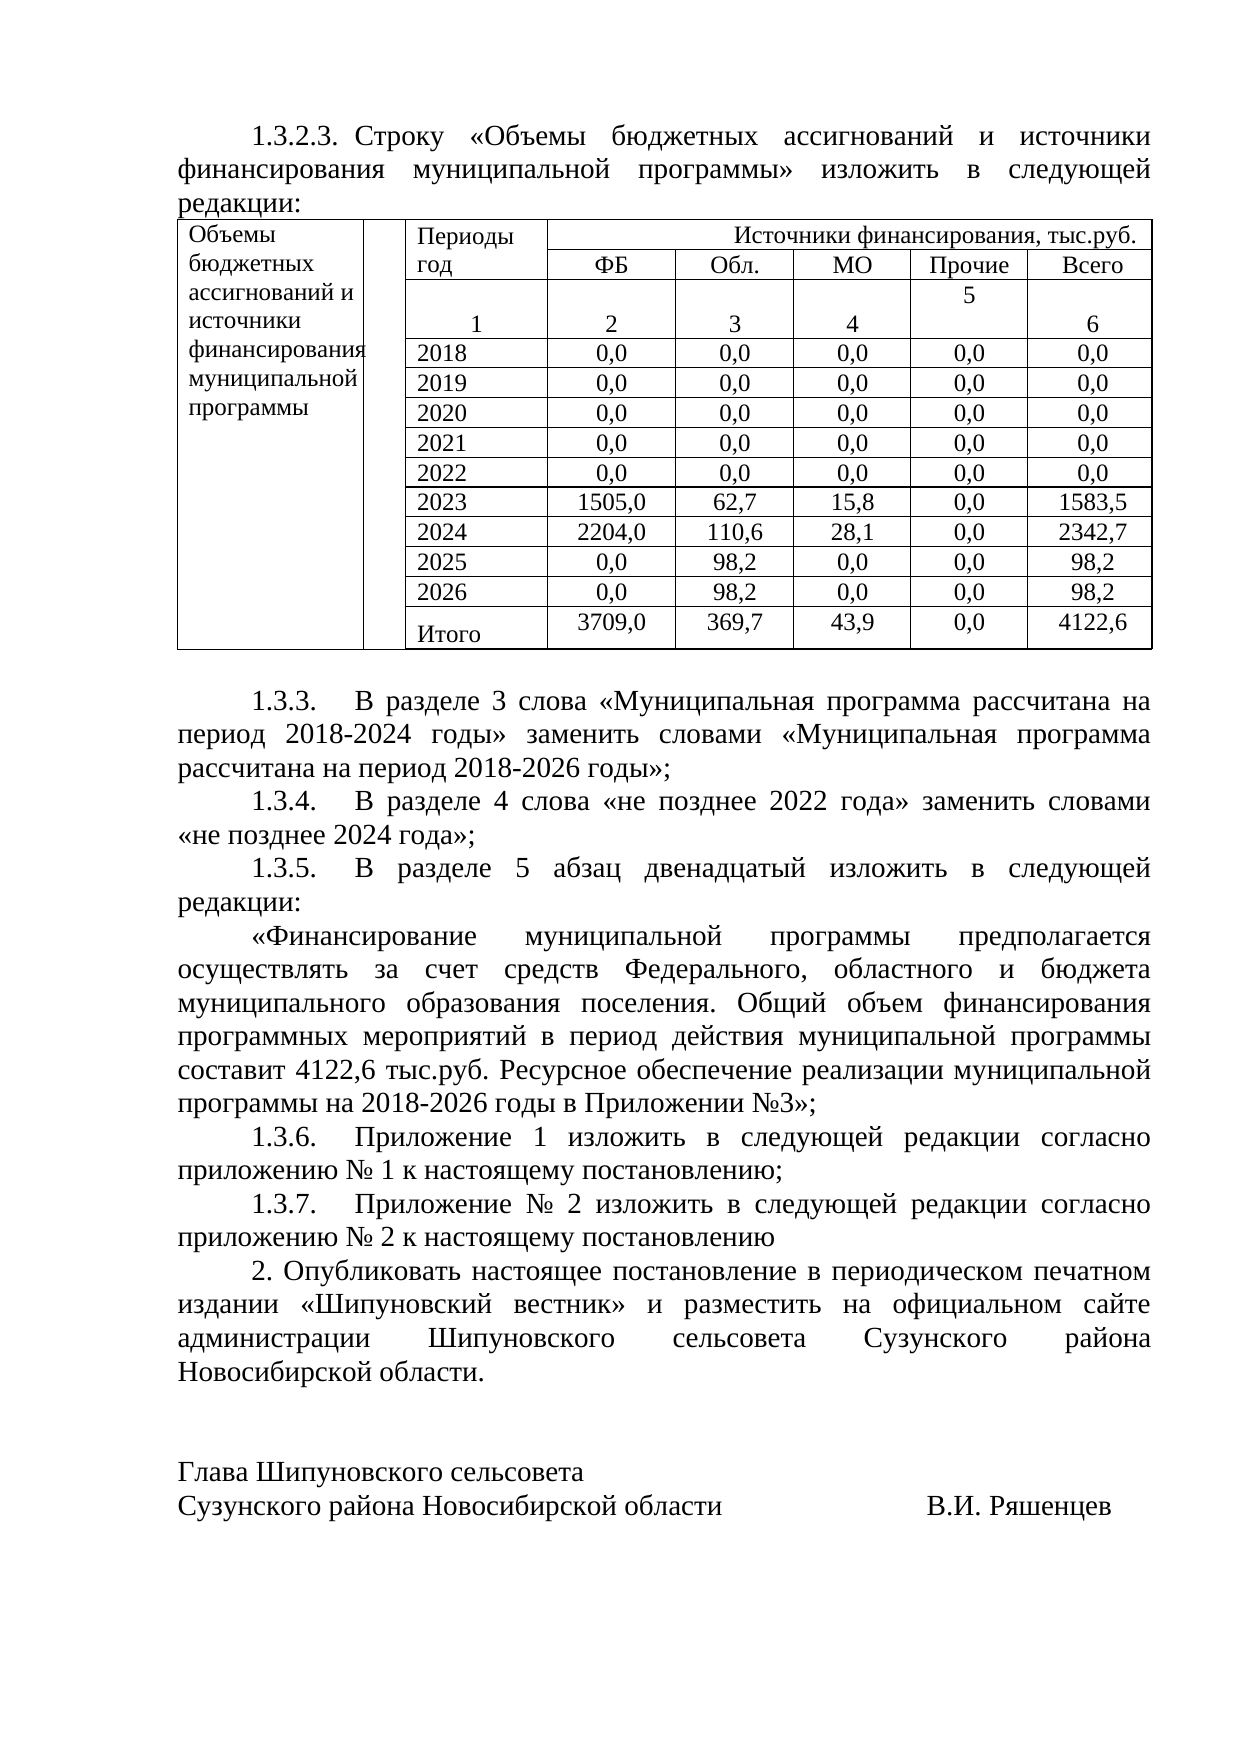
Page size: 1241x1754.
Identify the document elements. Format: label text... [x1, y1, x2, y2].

table_header [911, 398, 1027, 427]
table_header [406, 280, 547, 338]
table_header [1028, 458, 1151, 486]
table_header [676, 607, 793, 648]
table_header [406, 220, 547, 279]
table_header [794, 250, 910, 279]
table_header [911, 488, 1027, 516]
table_header [548, 368, 675, 397]
table_header [911, 250, 1027, 279]
table_header [406, 398, 547, 427]
table_header [794, 517, 910, 546]
table_header [794, 368, 910, 397]
table_header [911, 607, 1027, 648]
table_header [911, 428, 1027, 457]
table_header [676, 428, 793, 457]
table_header [676, 280, 793, 338]
table_header [406, 607, 547, 648]
table_header [676, 368, 793, 397]
table_header [1028, 577, 1151, 606]
table_header [1028, 250, 1151, 279]
table_header [406, 517, 547, 546]
table_header [911, 458, 1027, 486]
table_header [911, 368, 1027, 397]
table_header [406, 488, 547, 516]
table_header [1028, 398, 1151, 427]
table_header [548, 488, 675, 516]
table_header [548, 577, 675, 606]
table_header [794, 428, 910, 457]
table_header [676, 547, 793, 576]
table_header [794, 339, 910, 367]
table_header [1028, 428, 1151, 457]
table_header [548, 220, 1151, 249]
table_header [406, 368, 547, 397]
table_header [1028, 280, 1151, 338]
table_header [676, 250, 793, 279]
list Строку «Объемы бюджетных ассигнований и источники финансирования муниципальной программы» изложить в следующей редакции: [177, 118, 1152, 219]
table_header [548, 458, 675, 486]
table_header [794, 398, 910, 427]
table_header [676, 488, 793, 516]
table_header [406, 577, 547, 606]
table_header [548, 428, 675, 457]
table_header [676, 577, 793, 606]
table_header [794, 458, 910, 486]
table_header [1028, 368, 1151, 397]
list В разделе 4 слова «не позднее 2022 года» заменить словами «не позднее 2024 года»; [177, 783, 1152, 851]
table_header [911, 577, 1027, 606]
table_header [406, 547, 547, 576]
table_header [676, 517, 793, 546]
table_header [1028, 547, 1151, 576]
table_header [406, 339, 547, 367]
table_header [794, 547, 910, 576]
table_header [676, 398, 793, 427]
list Приложение № 2 изложить в следующей редакции согласно приложению № 2 к настоящему постановлению [177, 1186, 1152, 1253]
table_header [911, 517, 1027, 546]
table_header [911, 547, 1027, 576]
text «Финансирование муниципальной программы предполагается осуществлять за счет средств Федерального, областного и бюджета муниципального образования поселения. Общий объем финансирования программных мероприятий в период действия муниципальной программы составит 4122,6 тыс.руб. Ресурсное обеспечение реализации муниципальной программы на 2018-2026 годы в Приложении №3»; [177, 918, 1152, 1119]
text Сузунского района Новосибирской области В.И. Ряшенцев [177, 1488, 1152, 1521]
table_header [548, 280, 675, 338]
table_header [406, 458, 547, 486]
table_header [794, 607, 910, 648]
table_header [676, 339, 793, 367]
table_header Объемы бюджетных ассигнований и источники финансирования муниципальной программы [178, 220, 363, 649]
table_header [406, 428, 547, 457]
table_header [794, 280, 910, 338]
table_header [1028, 339, 1151, 367]
table_header [911, 339, 1027, 367]
table_header [676, 458, 793, 486]
table_header [548, 607, 675, 648]
table_header [794, 488, 910, 516]
list В разделе 3 слова «Муниципальная программа рассчитана на период 2018-2024 годы» заменить словами «Муниципальная программа рассчитана на период 2018-2026 годы»; [177, 683, 1152, 783]
table_header [1028, 517, 1151, 546]
table_header [548, 339, 675, 367]
table_header [364, 220, 405, 649]
list В разделе 5 абзац двенадцатый изложить в следующей редакции: [177, 851, 1152, 918]
table_header [548, 517, 675, 546]
text 2. Опубликовать настоящее постановление в периодическом печатном издании «Шипуновский вестник» и разместить на официальном сайте администрации Шипуновского сельсовета Сузунского района Новосибирской области. [177, 1253, 1152, 1387]
table_header [911, 280, 1027, 338]
table_header [1028, 607, 1151, 648]
table_header [548, 398, 675, 427]
table_header [548, 547, 675, 576]
text Глава Шипуновского сельсовета [177, 1454, 1152, 1488]
list Приложение 1 изложить в следующей редакции согласно приложению № 1 к настоящему постановлению; [177, 1119, 1152, 1186]
table_header [794, 577, 910, 606]
table_header [1028, 488, 1151, 516]
table_header [548, 250, 675, 279]
